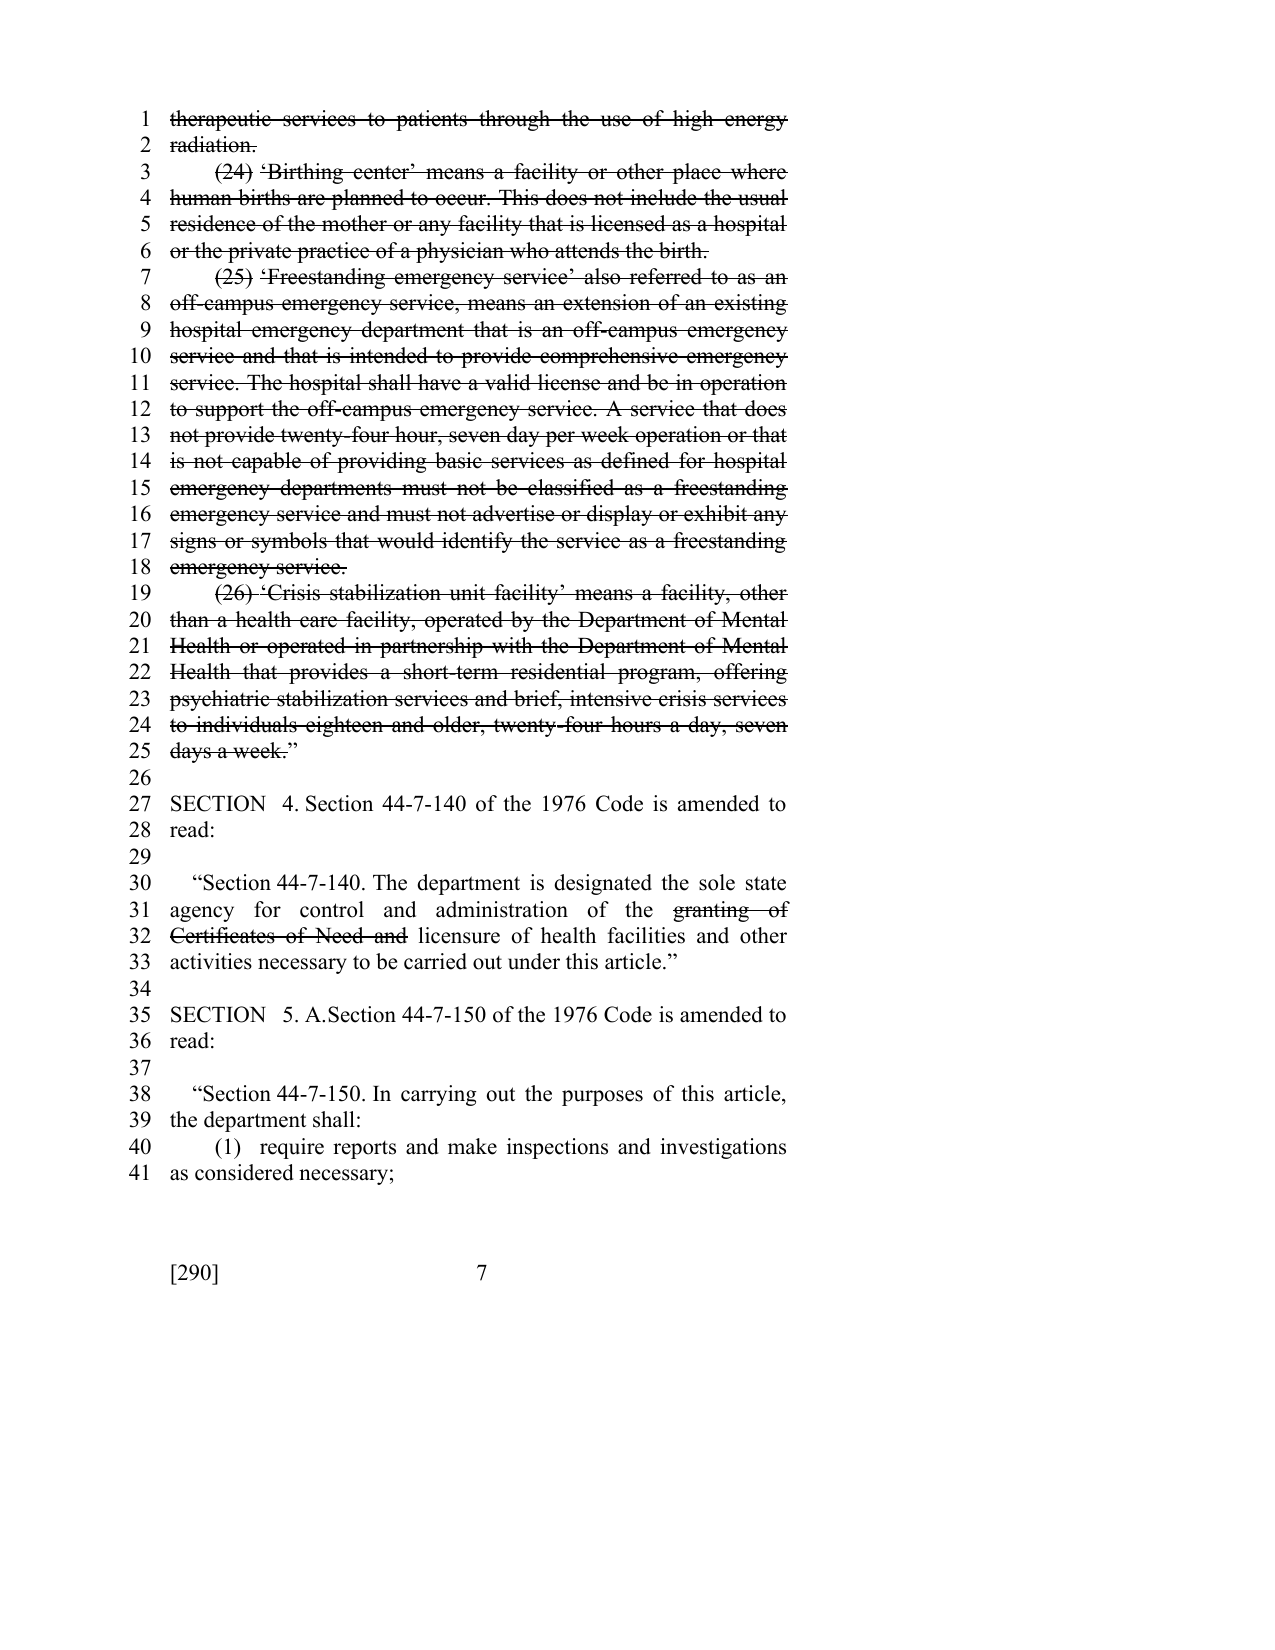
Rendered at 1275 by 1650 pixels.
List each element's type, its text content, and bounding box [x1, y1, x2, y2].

text (24) ‘Birthing center’ means a facility or other place where human births are planned to occur. This does not include the usual residence of the mother or any facility that is licensed as a hospital or the private practice of a physician who attends the birth. [169, 158, 787, 198]
text SECTION 4. Section 44-7-140 of the 1976 Code is amended to read: [169, 790, 787, 843]
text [169, 120, 787, 158]
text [169, 105, 787, 119]
text SECTION 5. A. Section 44-7-150 of the 1976 Code is amended to read: [169, 1001, 787, 1054]
text (26) ‘Crisis stabilization unit facility’ means a facility, other than a health care facility, operated by the Department of Mental Health or operated in partnership with the Department of Mental Health that provides a short-term residential program, offering psychiatric stabilization services and brief, intensive crisis services to individuals eighteen and older, twenty-four hours a day, seven days a week.” [169, 579, 787, 620]
text “Section 44-7-150. In carrying out the purposes of this article, the department shall: [169, 1080, 787, 1133]
text (24) ‘Birthing center’ means a facility or other place where human births are planned to occur. This does not include the usual residence of the mother or any facility that is licensed as a hospital or the private practice of a physician who attends the birth. [169, 226, 787, 263]
text “Section 44-7-140. The department is designated the sole state agency for control and administration of the granting of Certificates of Need and licensure of health facilities and other activities necessary to be carried out under this article.” [169, 869, 787, 975]
text (24) ‘Birthing center’ means a facility or other place where human births are planned to occur. This does not include the usual residence of the mother or any facility that is licensed as a hospital or the private practice of a physician who attends the birth. [169, 199, 787, 225]
text (1) require reports and make inspections and investigations as considered necessary; [169, 1133, 787, 1186]
